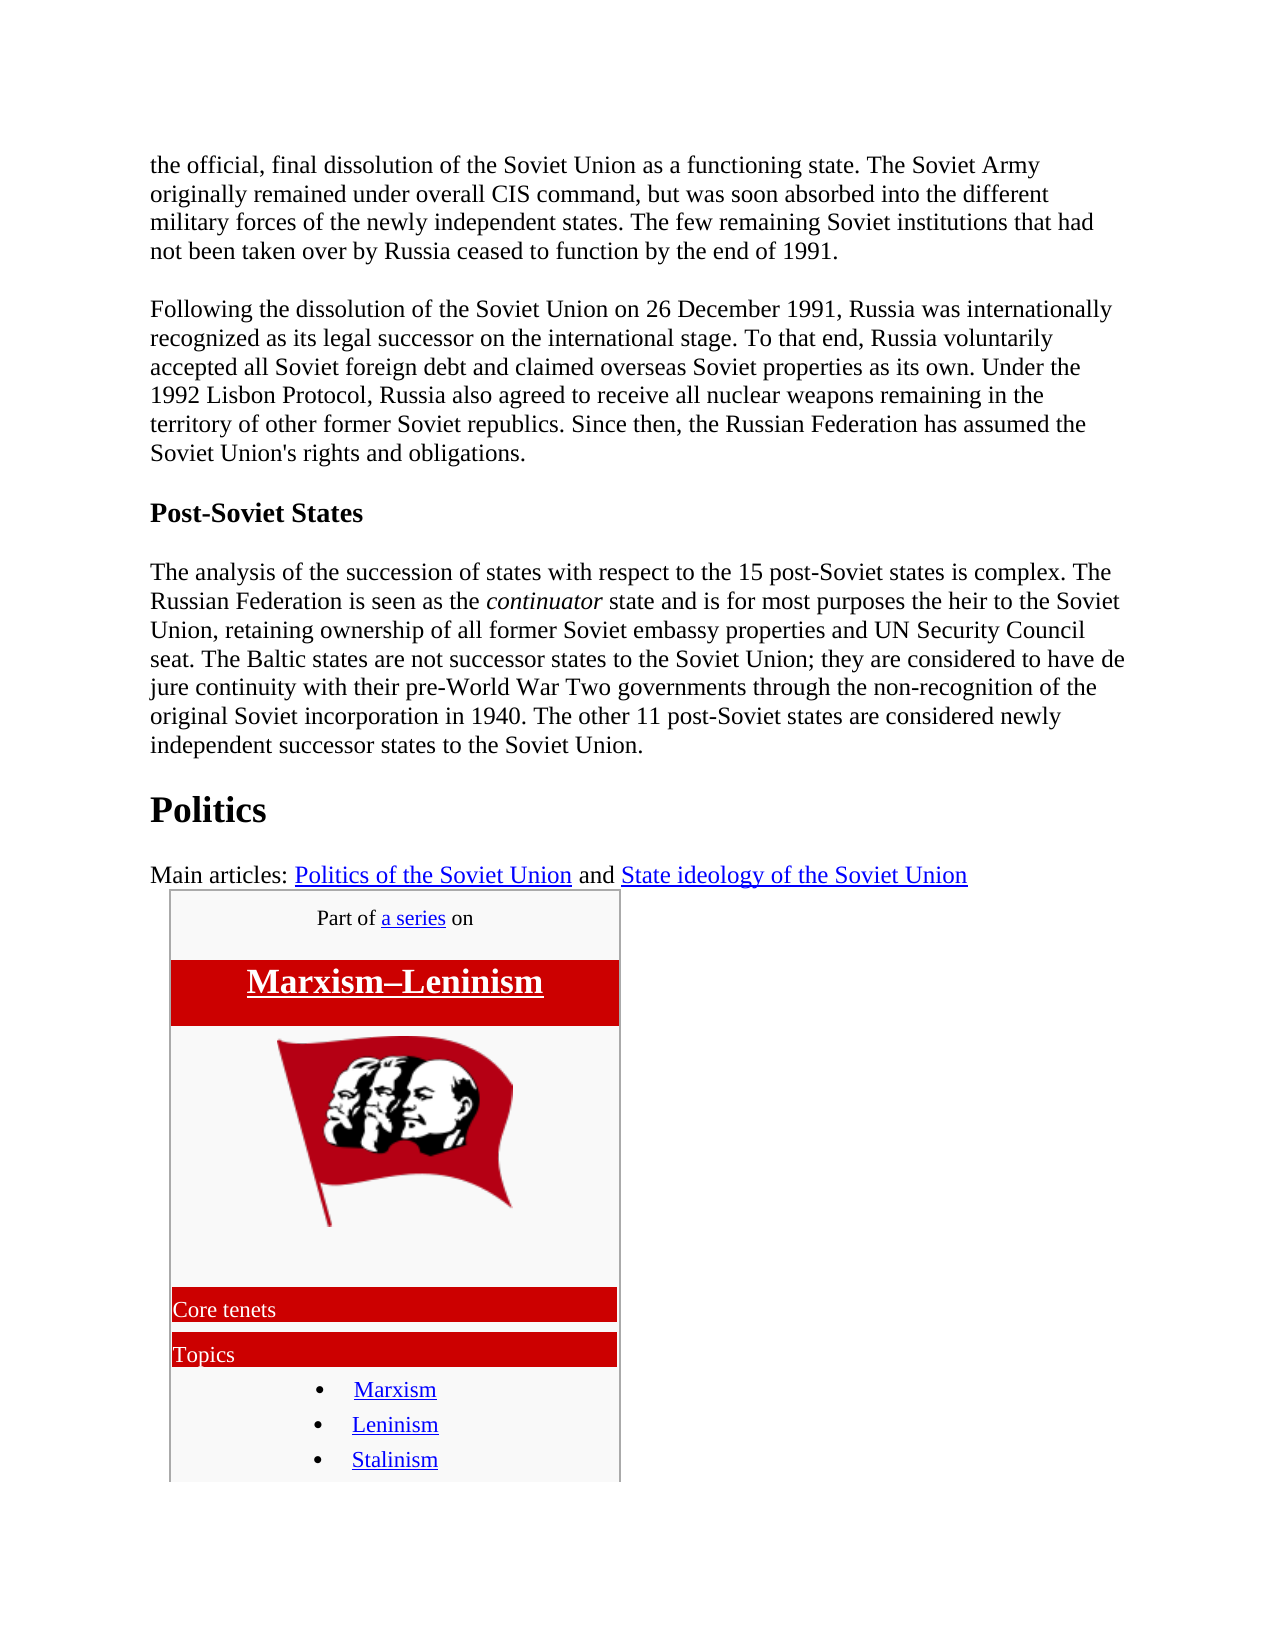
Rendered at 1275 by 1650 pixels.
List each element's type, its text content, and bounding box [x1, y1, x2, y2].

table_header Part of a series on [171, 891, 619, 960]
table_cell [171, 1026, 619, 1287]
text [150, 150, 1125, 265]
table_cell Core tenets Communism Vanguard party Democratic centralism Central planning Proletarian internationalism Marxist‒Leninist atheism Single-party state Socialist patriotism Commanding heights of the economy [171, 1287, 619, 1332]
subtitle Post-Soviet States [150, 496, 1125, 528]
picture [277, 1036, 513, 1227]
text Following the dissolution of the Soviet Union on 26 December 1991, Russia was internationally recognized as its legal successor on the international stage. To that end, Russia voluntarily accepted all Soviet foreign debt and claimed overseas Soviet properties as its own. Under the 1992 Lisbon Protocol, Russia also agreed to receive all nuclear weapons remaining in the territory of other former Soviet republics. Since then, the Russian Federation has assumed the Soviet Union's rights and obligations. [150, 294, 1125, 467]
text Main articles: Politics of the Soviet Union and State ideology of the Soviet Union [150, 860, 1125, 889]
subtitle Politics [150, 788, 1125, 831]
text The analysis of the succession of states with respect to the 15 post-Soviet states is complex. The Russian Federation is seen as the continuator state and is for most purposes the heir to the Soviet Union, retaining ownership of all former Soviet embassy properties and UN Security Council seat. The Baltic states are not successor states to the Soviet Union; they are considered to have de jure continuity with their pre-World War Two governments through the non-recognition of the original Soviet incorporation in 1940. The other 11 post-Soviet states are considered newly independent successor states to the Soviet Union. [150, 557, 1125, 759]
table_cell Marxism–Leninism [171, 960, 619, 1026]
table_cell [171, 1332, 619, 1482]
